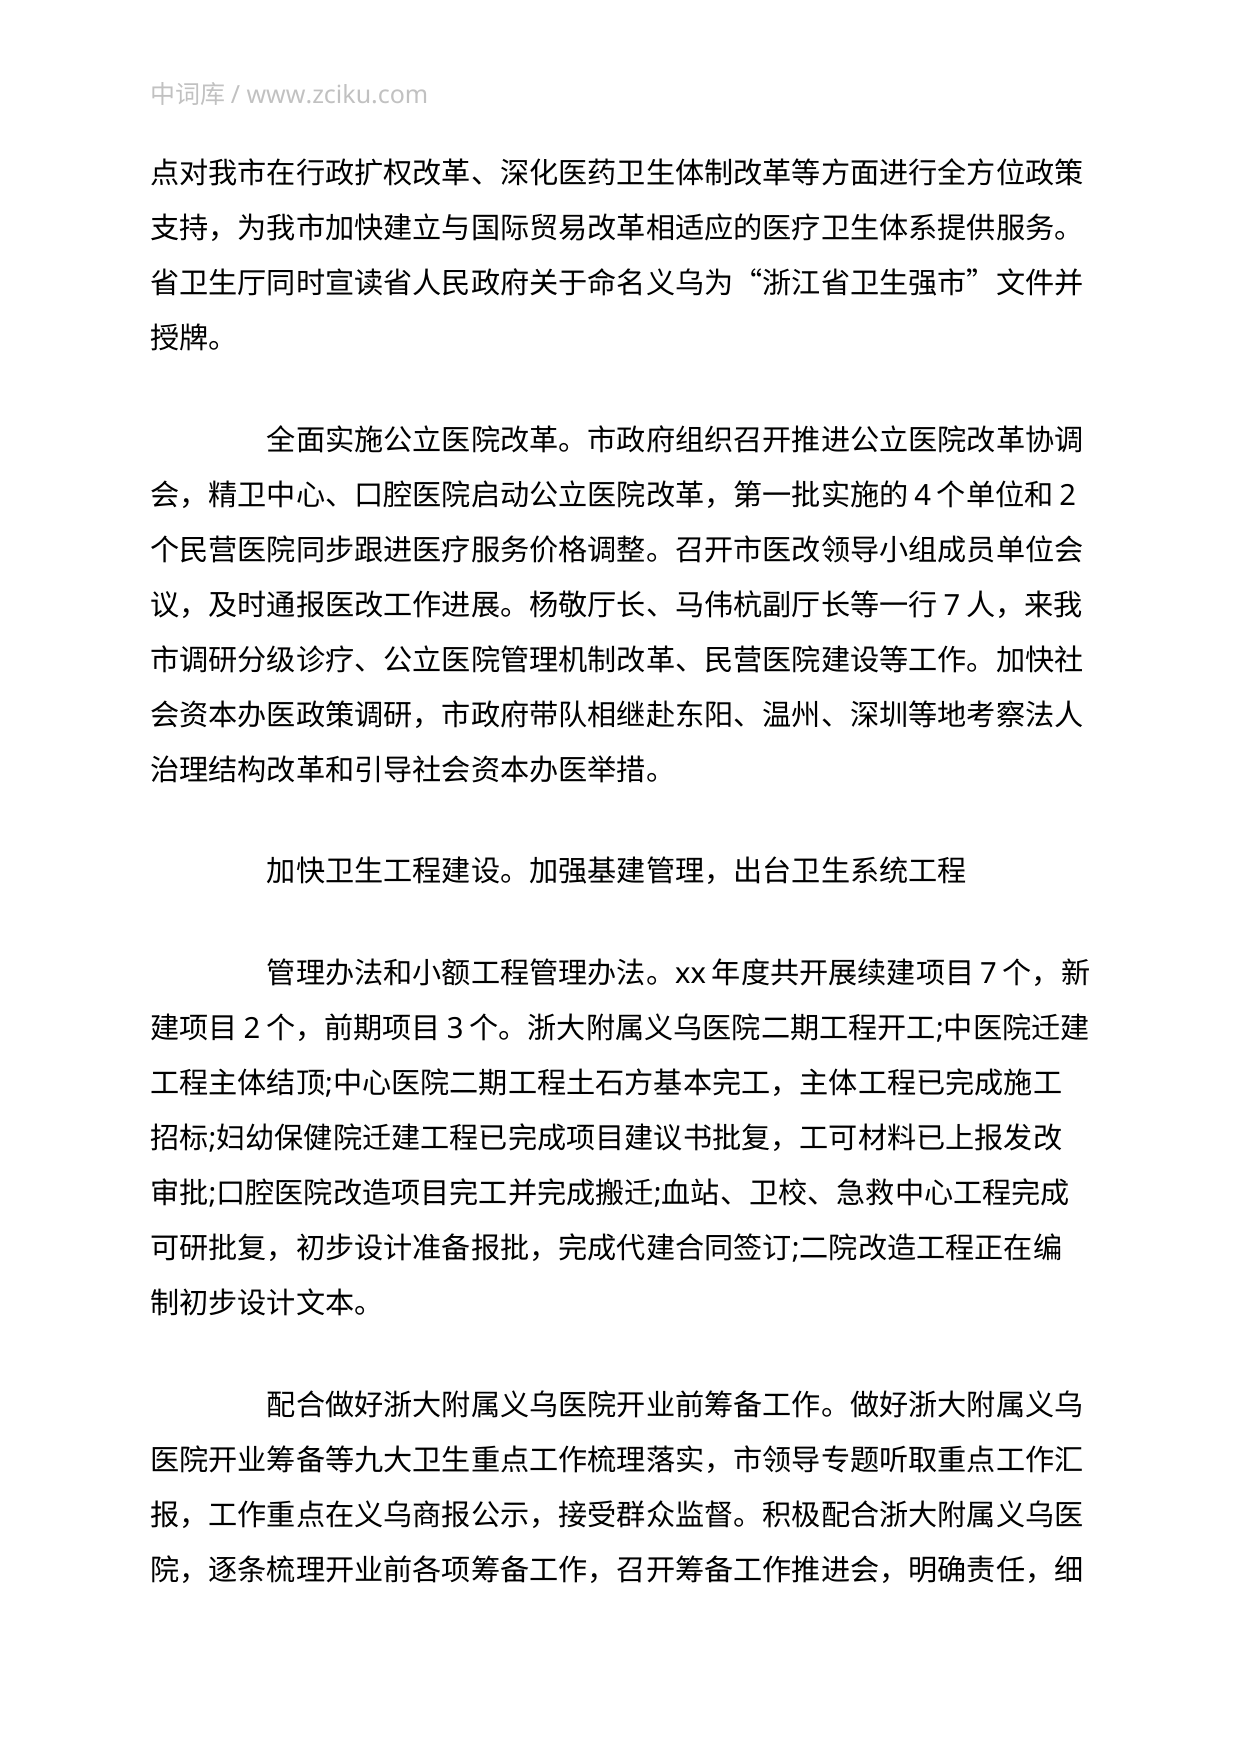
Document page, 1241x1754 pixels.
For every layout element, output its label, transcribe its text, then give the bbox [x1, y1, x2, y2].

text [150, 150, 1090, 357]
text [150, 1381, 1090, 1588]
text 管理办法和小额工程管理办法。xx年度共开展续建项目7个，新建项目2个，前期项目3个。浙大附属义乌医院二期工程开工;中医院迁建工程主体结顶;中心医院二期工程土石方基本完工，主体工程已完成施工招标;妇幼保健院迁建工程已完成项目建议书批复，工可材料已上报发改审批;口腔医院改造项目完工并完成搬迁;血站、卫校、急救中心工程完成可研批复，初步设计准备报批，完成代建合同签订;二院改造工程正在编制初步设计文本。 [150, 949, 1090, 1322]
text 全面实施公立医院改革。市政府组织召开推进公立医院改革协调会，精卫中心、口腔医院启动公立医院改革，第一批实施的4个单位和2个民营医院同步跟进医疗服务价格调整。召开市医改领导小组成员单位会议，及时通报医改工作进展。杨敬厅长、马伟杭副厅长等一行7人，来我市调研分级诊疗、公立医院管理机制改革、民营医院建设等工作。加快社会资本办医政策调研，市政府带队相继赴东阳、温州、深圳等地考察法人治理结构改革和引导社会资本办医举措。 [150, 416, 1090, 788]
text 加快卫生工程建设。加强基建管理，出台卫生系统工程 [150, 848, 1090, 890]
